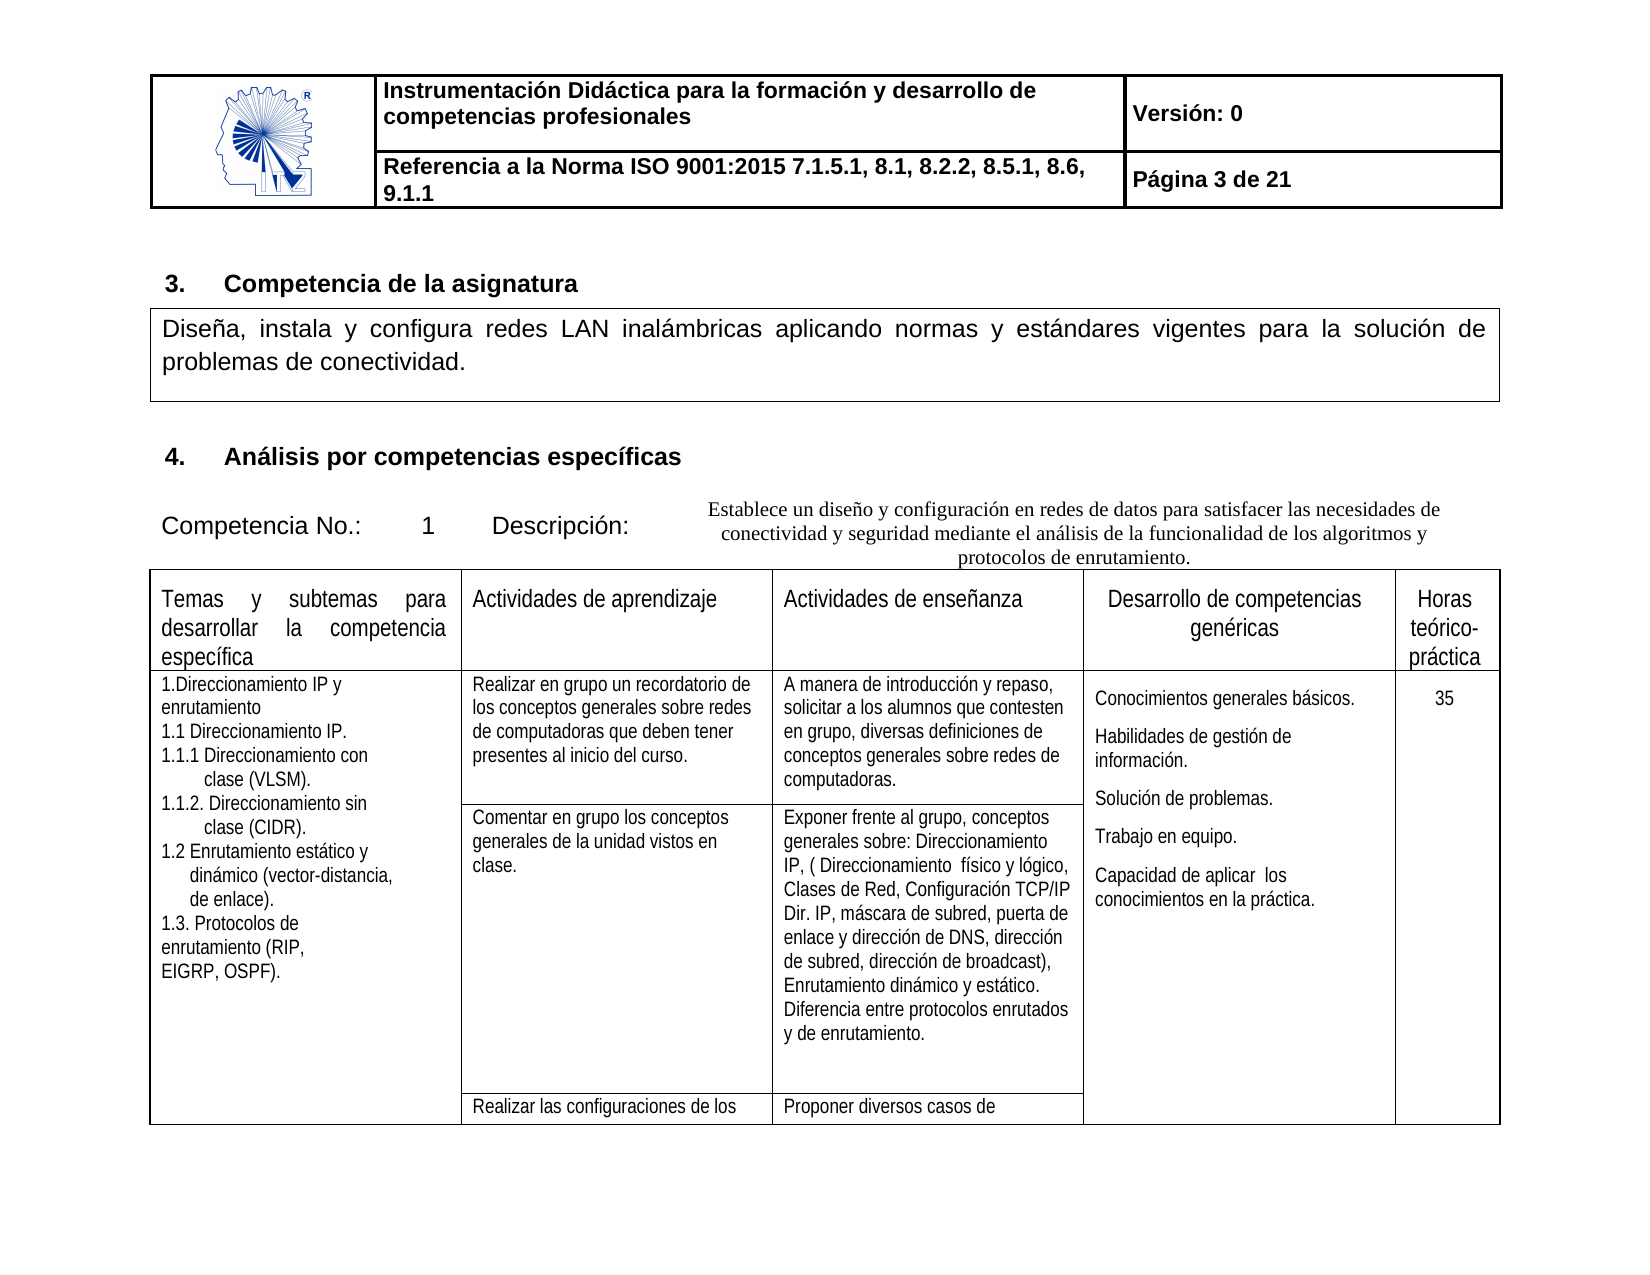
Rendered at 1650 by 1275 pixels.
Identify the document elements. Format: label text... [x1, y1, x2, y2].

table_cell 35 [1396, 671, 1499, 1124]
table_cell Realizar en grupo un recordatorio de los conceptos generales sobre redes de computadoras que deben tener presentes al inicio del curso. [462, 671, 772, 804]
table_cell Actividades de enseñanza [773, 570, 1083, 670]
table_header Diseña, instala y configura redes LAN inalámbricas aplicando normas y estándares vigentes para la solución de problemas de conectividad. [151, 309, 1499, 401]
table_cell 1.Direccionamiento IP y enrutamiento 1.1 Direccionamiento IP. 1.1.1 Direccionamiento con clase (VLSM). 1.1.2. Direccionamiento sin clase (CIDR). 1.2 Enrutamiento estático y dinámico (vector-distancia, de enlace). 1.3. Protocolos de enrutamiento (RIP, EIGRP, OSPF). [151, 671, 461, 1124]
table_header Establece un diseño y configuración en redes de datos para satisfacer las necesidades de conectividad y seguridad mediante el análisis de la funcionalidad de los algoritmos y protocolos de enrutamiento. [655, 497, 1500, 569]
table_cell Horas teórico- práctica [1396, 570, 1499, 670]
table_cell Actividades de aprendizaje [462, 570, 772, 670]
table_cell Conocimientos generales básicos. Habilidades de gestión de información. Solución de problemas. Trabajo en equipo. Capacidad de aplicar los conocimientos en la práctica. [1084, 671, 1395, 1124]
table_cell Desarrollo de competencias genéricas [1084, 570, 1395, 670]
subtitle Competencia de la asignatura [164, 269, 1500, 298]
table_header Competencia No.: [150, 497, 379, 569]
picture [215, 87, 313, 196]
table_cell Exponer frente al grupo, conceptos generales sobre: Direccionamiento IP, ( Direccionamiento físico y lógico, Clases de Red, Configuración TCP/IP Dir. IP, máscara de subred, puerta de enlace y dirección de DNS, dirección de subred, dirección de broadcast), Enrutamiento dinámico y estático. Diferencia entre protocolos enrutados y de enrutamiento. [773, 805, 1083, 1093]
table_header Descripción: [480, 497, 655, 569]
table_cell Comentar en grupo los conceptos generales de la unidad vistos en clase. [462, 805, 772, 1093]
table_cell Temas y subtemas para desarrollar la competencia específica [151, 570, 461, 670]
subtitle Análisis por competencias específicas [164, 442, 1500, 471]
table_header 1 [379, 497, 480, 569]
table_cell A manera de introducción y repaso, solicitar a los alumnos que contesten en grupo, diversas definiciones de conceptos generales sobre redes de computadoras. [773, 671, 1083, 804]
